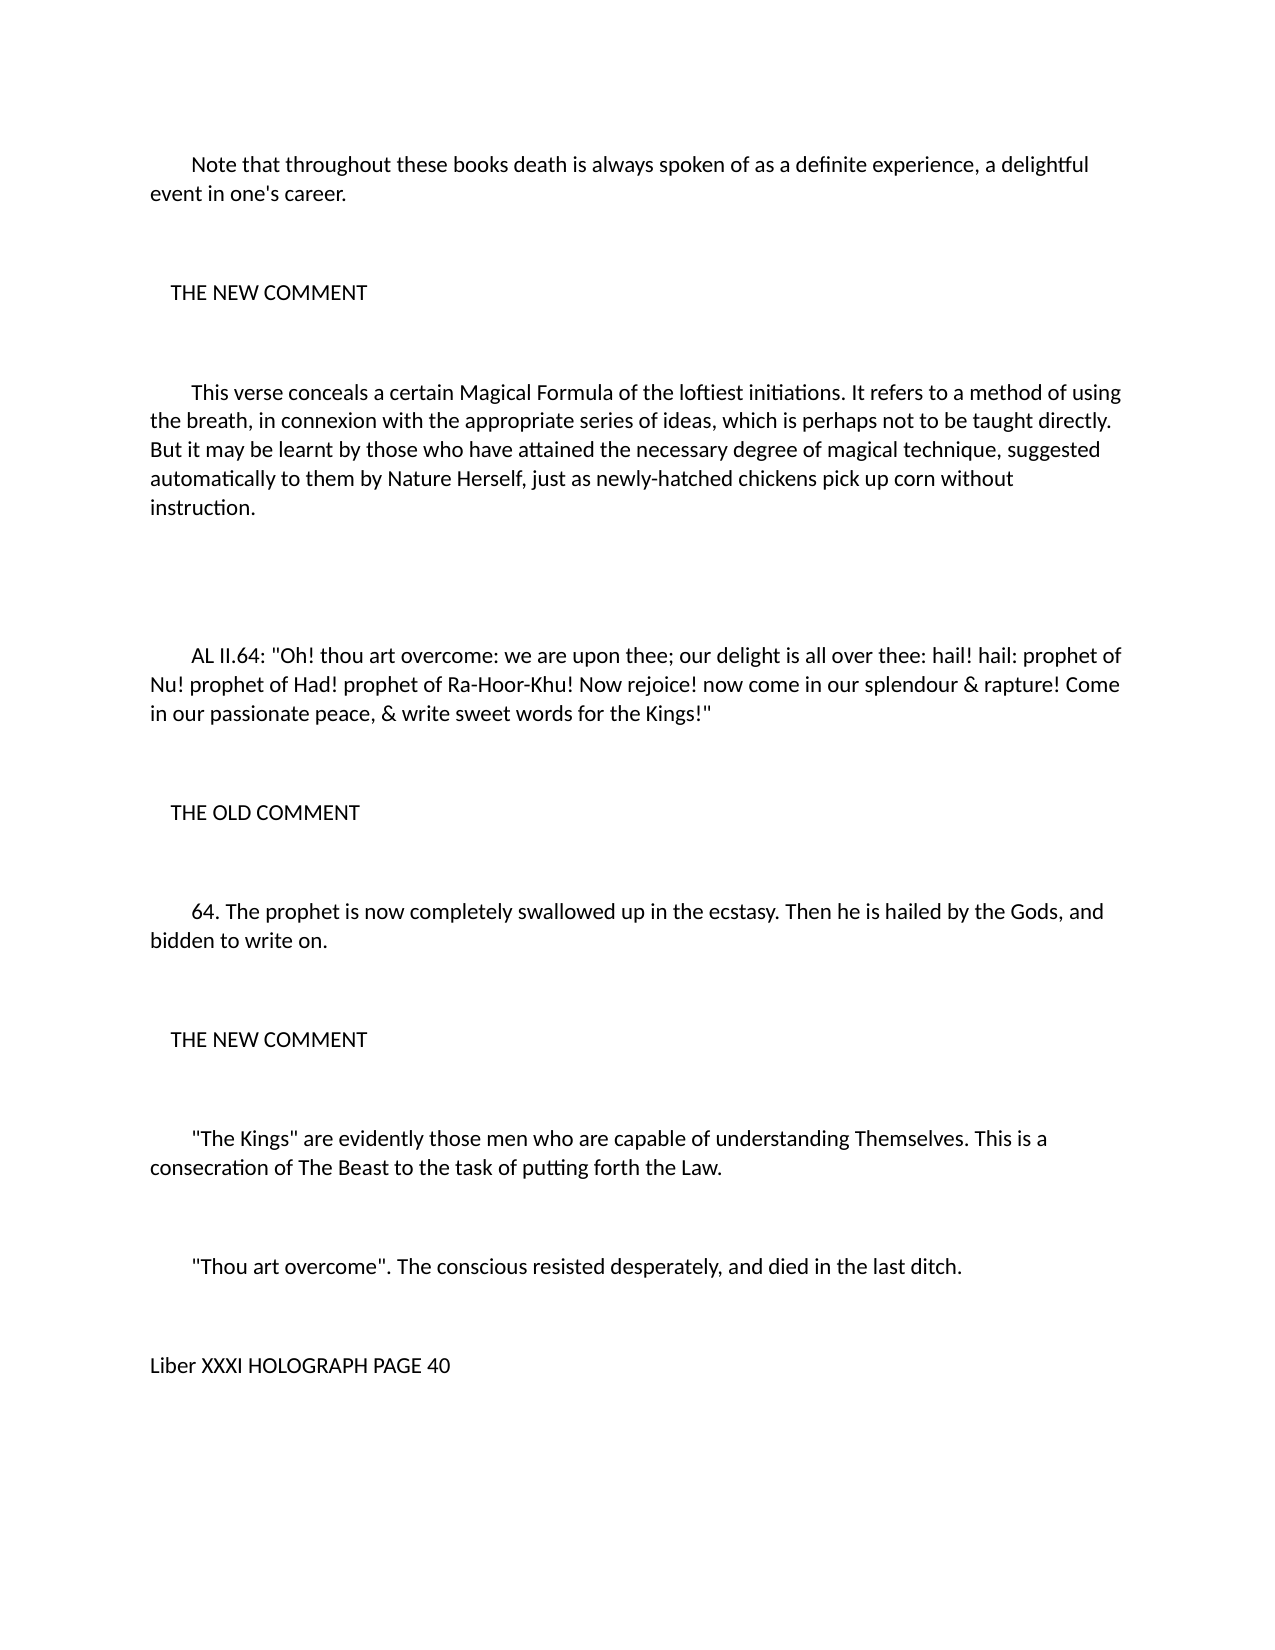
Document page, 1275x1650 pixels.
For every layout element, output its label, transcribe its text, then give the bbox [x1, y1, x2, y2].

text THE OLD COMMENT [150, 797, 1125, 826]
text THE NEW COMMENT [150, 1024, 1125, 1053]
text AL II.64: "Oh! thou art overcome: we are upon thee; our delight is all over thee: hail! hail: prophet of Nu! prophet of Had! prophet of Ra-Hoor-Khu! Now rejoice! now come in our splendour & rapture! Come in our passionate peace, & write sweet words for the Kings!" [150, 641, 1125, 727]
text Note that throughout these books death is always spoken of as a definite experience, a delightful event in one's career. [150, 150, 1125, 207]
text Liber XXXI HOLOGRAPH PAGE 40 [150, 1351, 1125, 1379]
text 64. The prophet is now completely swallowed up in the ecstasy. Then he is hailed by the Gods, and bidden to write on. [150, 897, 1125, 954]
text "The Kings" are evidently those men who are capable of understanding Themselves. This is a consecration of The Beast to the task of putting forth the Law. [150, 1124, 1125, 1181]
text This verse conceals a certain Magical Formula of the loftiest initiations. It refers to a method of using the breath, in connexion with the appropriate series of ideas, which is perhaps not to be taught directly. But it may be learnt by those who have attained the necessary degree of magical technique, suggested automatically to them by Nature Herself, just as newly-hatched chickens pick up corn without instruction. [150, 377, 1125, 521]
text THE NEW COMMENT [150, 278, 1125, 307]
text "Thou art overcome". The conscious resisted desperately, and died in the last ditch. [150, 1252, 1125, 1280]
